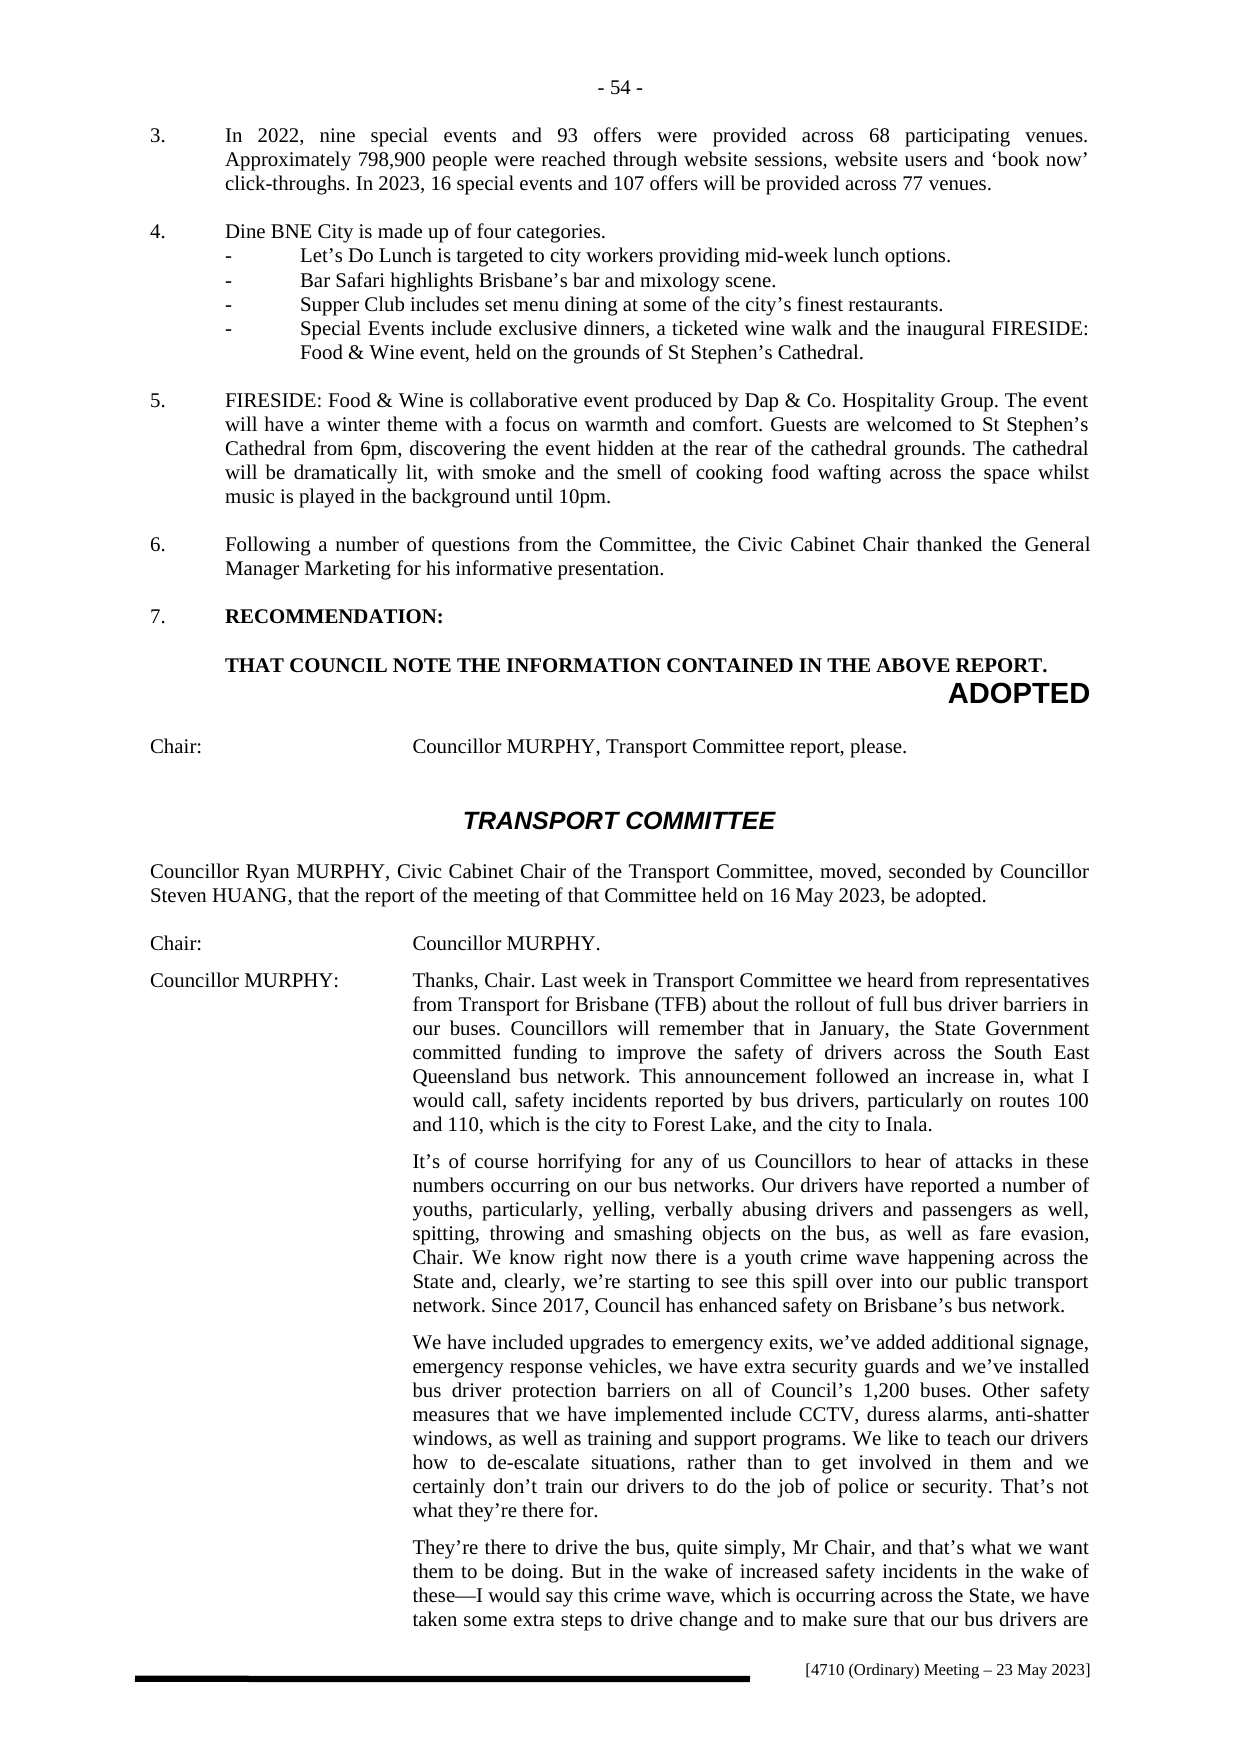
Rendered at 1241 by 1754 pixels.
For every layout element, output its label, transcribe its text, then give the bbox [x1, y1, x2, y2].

subtitle TRANSPORT COMMITTEE [150, 806, 1090, 835]
text Councillor MURPHY: Thanks, Chair. Last week in Transport Committee we heard from representatives from Transport for Brisbane (TFB) about the rollout of full bus driver barriers in our buses. Councillors will remember that in January, the State Government committed funding to improve the safety of drivers across the South East Queensland bus network. This announcement followed an increase in, what I would call, safety incidents reported by bus drivers, particularly on routes 100 and 110, which is the city to Forest Lake, and the city to Inala. [150, 968, 1090, 1136]
text 7. RECOMMENDATION: [150, 604, 1090, 628]
text ADOPTED [150, 677, 1090, 710]
text It’s of course horrifying for any of us Councillors to hear of attacks in these numbers occurring on our bus networks. Our drivers have reported a number of youths, particularly, yelling, verbally abusing drivers and passengers as well, spitting, throwing and smashing objects on the bus, as well as fare evasion, Chair. We know right now there is a youth crime wave happening across the State and, clearly, we’re starting to see this spill over into our public transport network. Since 2017, Council has enhanced safety on Brisbane’s bus network. [412, 1149, 1090, 1317]
text Councillor Ryan MURPHY, Civic Cabinet Chair of the Transport Committee, moved, seconded by Councillor Steven HUANG, that the report of the meeting of that Committee held on 16 May 2023, be adopted. [150, 859, 1090, 907]
text - Let’s Do Lunch is targeted to city workers providing mid-week lunch options. [225, 243, 1090, 267]
text 6. Following a number of questions from the Committee, the Civic Cabinet Chair thanked the General Manager Marketing for his informative presentation. [150, 532, 1090, 580]
text 4. Dine BNE City is made up of four categories. [150, 219, 1090, 243]
text Chair: Councillor MURPHY. [150, 931, 1090, 955]
text Chair: Councillor MURPHY, Transport Committee report, please. [150, 734, 1090, 758]
text We have included upgrades to emergency exits, we’ve added additional signage, emergency response vehicles, we have extra security guards and we’ve installed bus driver protection barriers on all of Council’s 1,200 buses. Other safety measures that we have implemented include CCTV, duress alarms, anti-shatter windows, as well as training and support programs. We like to teach our drivers how to de-escalate situations, rather than to get involved in them and we certainly don’t train our drivers to do the job of police or security. That’s not what they’re there for. [412, 1330, 1090, 1522]
text 3. In 2022, nine special events and 93 offers were provided across 68 participating venues. Approximately 798,900 people were reached through website sessions, website users and ‘book now’ click-throughs. In 2023, 16 special events and 107 offers will be provided across 77 venues. [150, 123, 1090, 195]
text - Special Events include exclusive dinners, a ticketed wine walk and the inaugural FIRESIDE: Food & Wine event, held on the grounds of St Stephen’s Cathedral. [225, 316, 1090, 364]
text - Supper Club includes set menu dining at some of the city’s finest restaurants. [225, 292, 1090, 316]
text - Bar Safari highlights Brisbane’s bar and mixology scene. [225, 267, 1090, 292]
text THAT COUNCIL NOTE THE INFORMATION CONTAINED IN THE ABOVE REPORT. [150, 652, 1090, 677]
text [412, 1535, 1090, 1631]
text 5. FIRESIDE: Food & Wine is collaborative event produced by Dap & Co. Hospitality Group. The event will have a winter theme with a focus on warmth and comfort. Guests are welcomed to St Stephen’s Cathedral from 6pm, discovering the event hidden at the rear of the cathedral grounds. The cathedral will be dramatically lit, with smoke and the smell of cooking food wafting across the space whilst music is played in the background until 10pm. [150, 388, 1090, 508]
